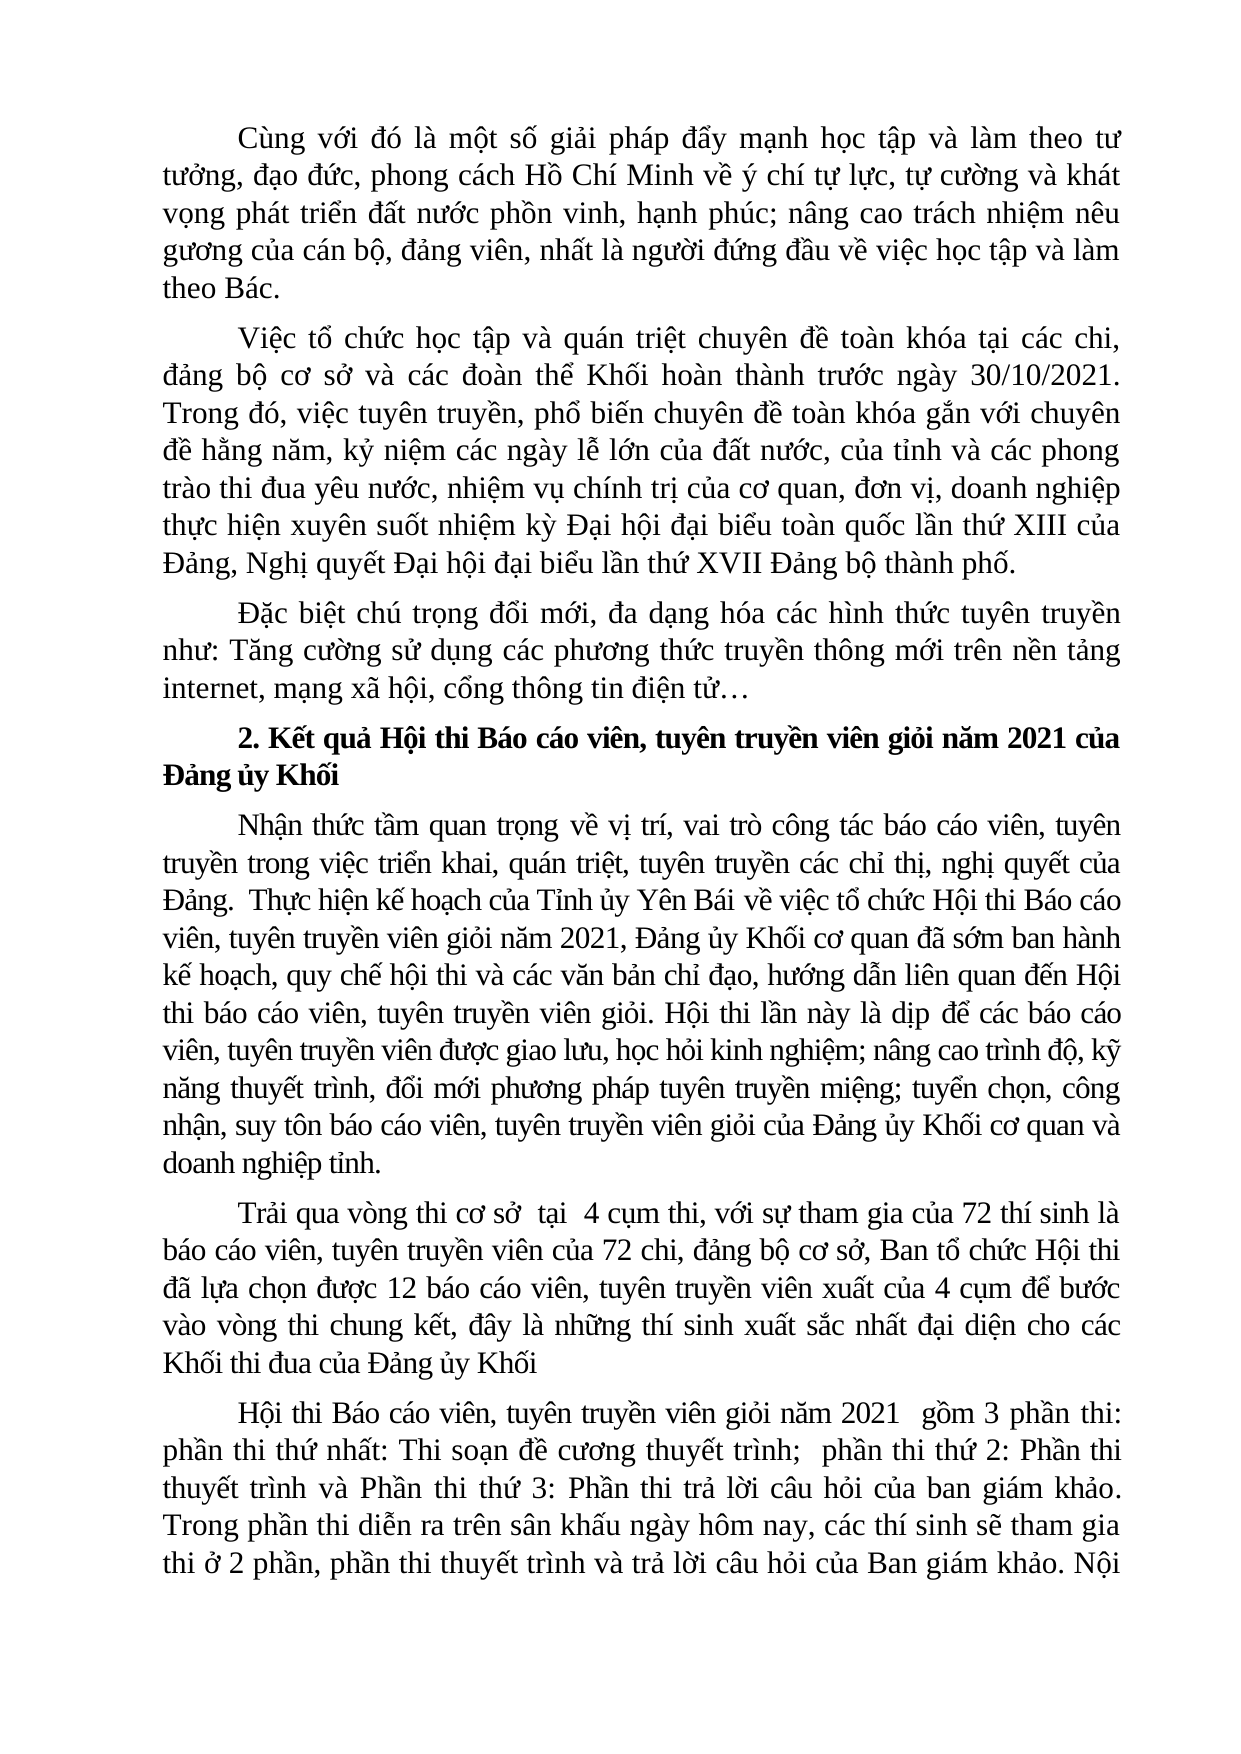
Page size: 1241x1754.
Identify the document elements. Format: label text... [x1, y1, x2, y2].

text Trải qua vòng thi cơ sở tại 4 cụm thi, với sự tham gia của 72 thí sinh là báo cáo viên, tuyên truyền viên của 72 chi, đảng bộ cơ sở, Ban tổ chức Hội thi đã lựa chọn được 12 báo cáo viên, tuyên truyền viên xuất của 4 cụm để bước vào vòng thi chung kết, đây là những thí sinh xuất sắc nhất đại diện cho các Khối thi đua của Đảng ủy Khối [162, 1193, 1122, 1381]
text Cùng với đó là một số giải pháp đẩy mạnh học tập và làm theo tư tưởng, đạo đức, phong cách Hồ Chí Minh về ý chí tự lực, tự cường và khát vọng phát triển đất nước phồn vinh, hạnh phúc; nâng cao trách nhiệm nêu gương của cán bộ, đảng viên, nhất là người đứng đầu về việc học tập và làm theo Bác. [162, 118, 1122, 306]
text Nhận thức tầm quan trọng về vị trí, vai trò công tác báo cáo viên, tuyên truyền trong việc triển khai, quán triệt, tuyên truyền các chỉ thị, nghị quyết của Đảng. Thực hiện kế hoạch của Tỉnh ủy Yên Bái về việc tổ chức Hội thi Báo cáo viên, tuyên truyền viên giỏi năm 2021, Đảng ủy Khối cơ quan đã sớm ban hành kế hoạch, quy chế hội thi và các văn bản chỉ đạo, hướng dẫn liên quan đến Hội thi báo cáo viên, tuyên truyền viên giỏi. Hội thi lần này là dịp để các báo cáo viên, tuyên truyền viên được giao lưu, học hỏi kinh nghiệm; nâng cao trình độ, kỹ năng thuyết trình, đổi mới phương pháp tuyên truyền miệng; tuyển chọn, công nhận, suy tôn báo cáo viên, tuyên truyền viên giỏi của Đảng ủy Khối cơ quan và doanh nghiệp tỉnh. [162, 806, 1122, 1181]
text Đặc biệt chú trọng đổi mới, đa dạng hóa các hình thức tuyên truyền như: Tăng cường sử dụng các phương thức truyền thông mới trên nền tảng internet, mạng xã hội, cổng thông tin điện tử… [162, 593, 1122, 706]
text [162, 1393, 1122, 1581]
text 2. Kết quả Hội thi Báo cáo viên, tuyên truyền viên giỏi năm 2021 của Đảng ủy Khối [162, 718, 1122, 793]
text Việc tổ chức học tập và quán triệt chuyên đề toàn khóa tại các chi, đảng bộ cơ sở và các đoàn thể Khối hoàn thành trước ngày 30/10/2021. Trong đó, việc tuyên truyền, phổ biến chuyên đề toàn khóa gắn với chuyên đề hằng năm, kỷ niệm các ngày lễ lớn của đất nước, của tỉnh và các phong trào thi đua yêu nước, nhiệm vụ chính trị của cơ quan, đơn vị, doanh nghiệp thực hiện xuyên suốt nhiệm kỳ Đại hội đại biểu toàn quốc lần thứ XIII của Đảng, Nghị quyết Đại hội đại biểu lần thứ XVII Đảng bộ thành phố. [162, 318, 1122, 581]
